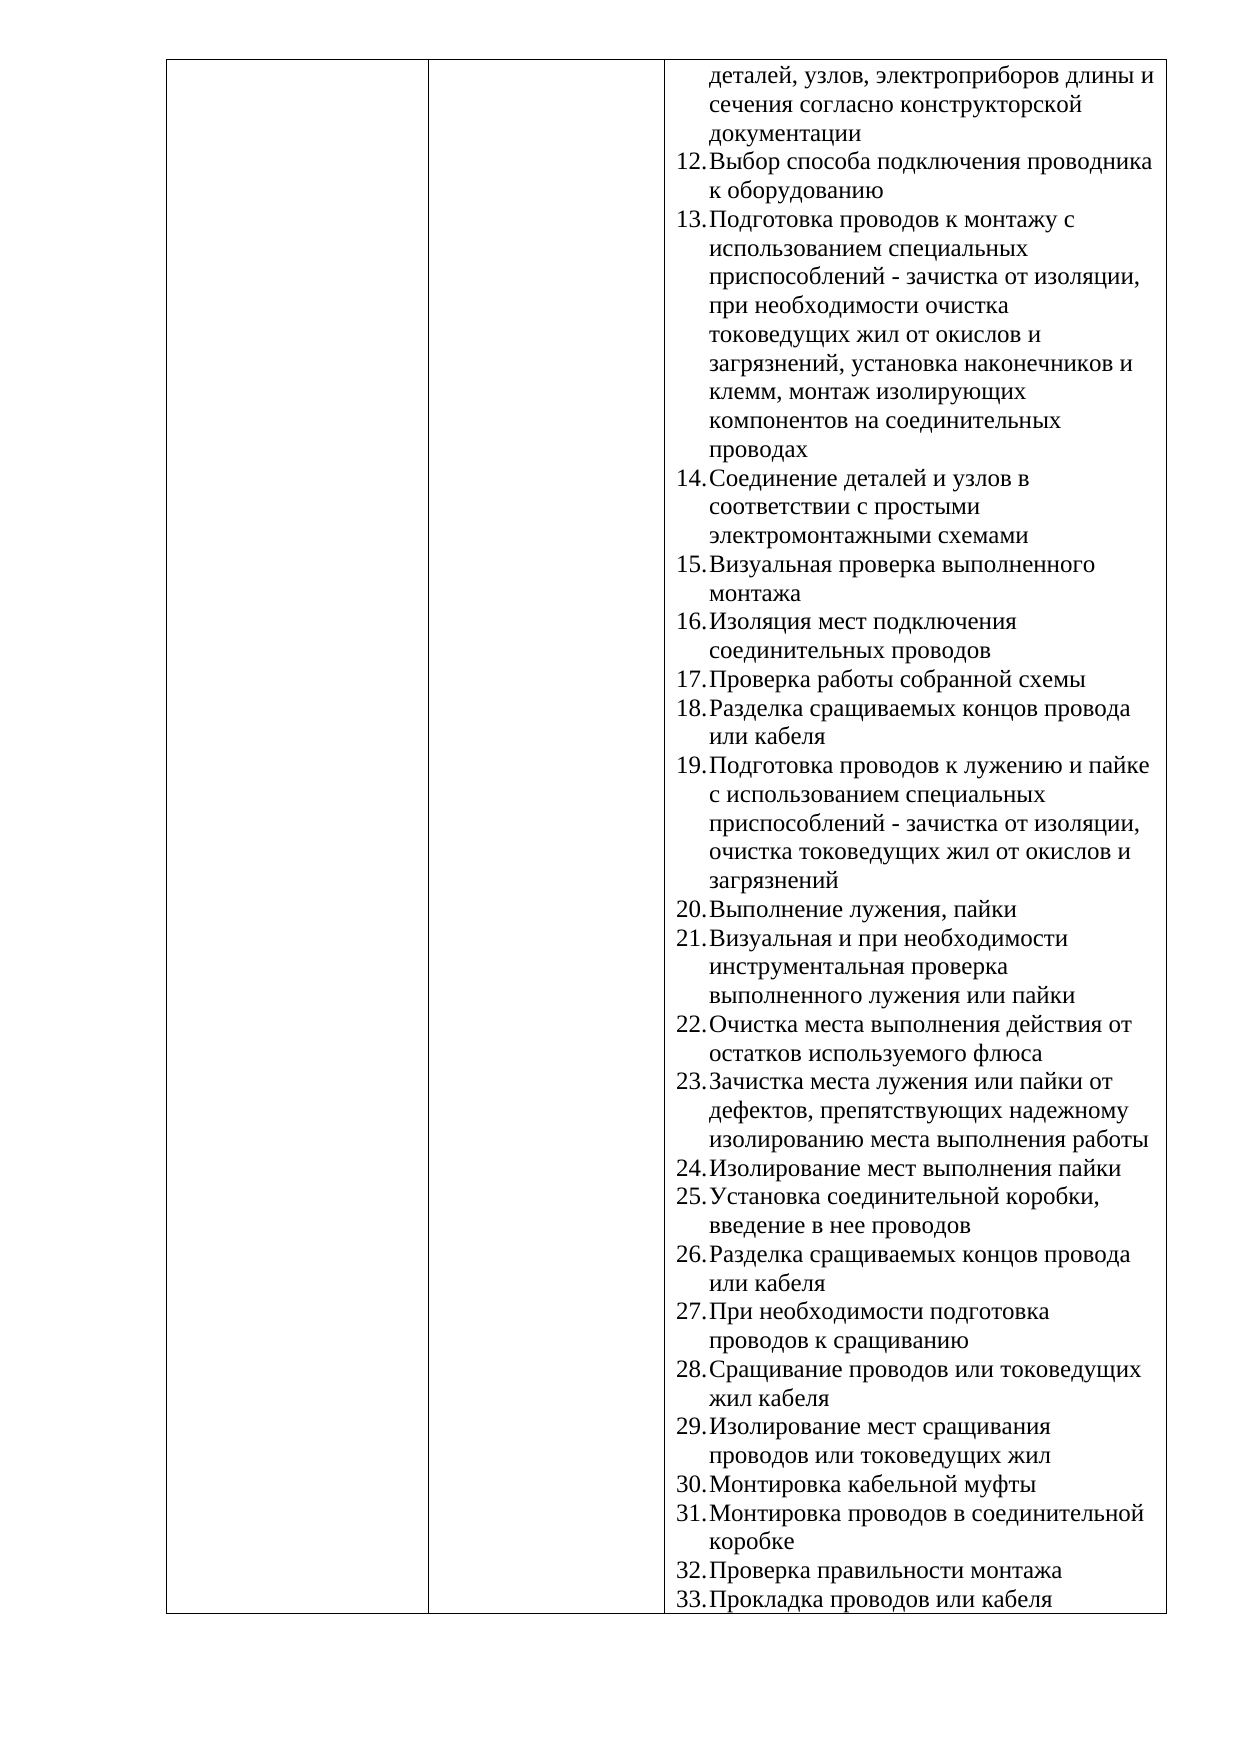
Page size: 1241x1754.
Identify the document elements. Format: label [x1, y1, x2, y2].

table_cell [665, 60, 1166, 1613]
